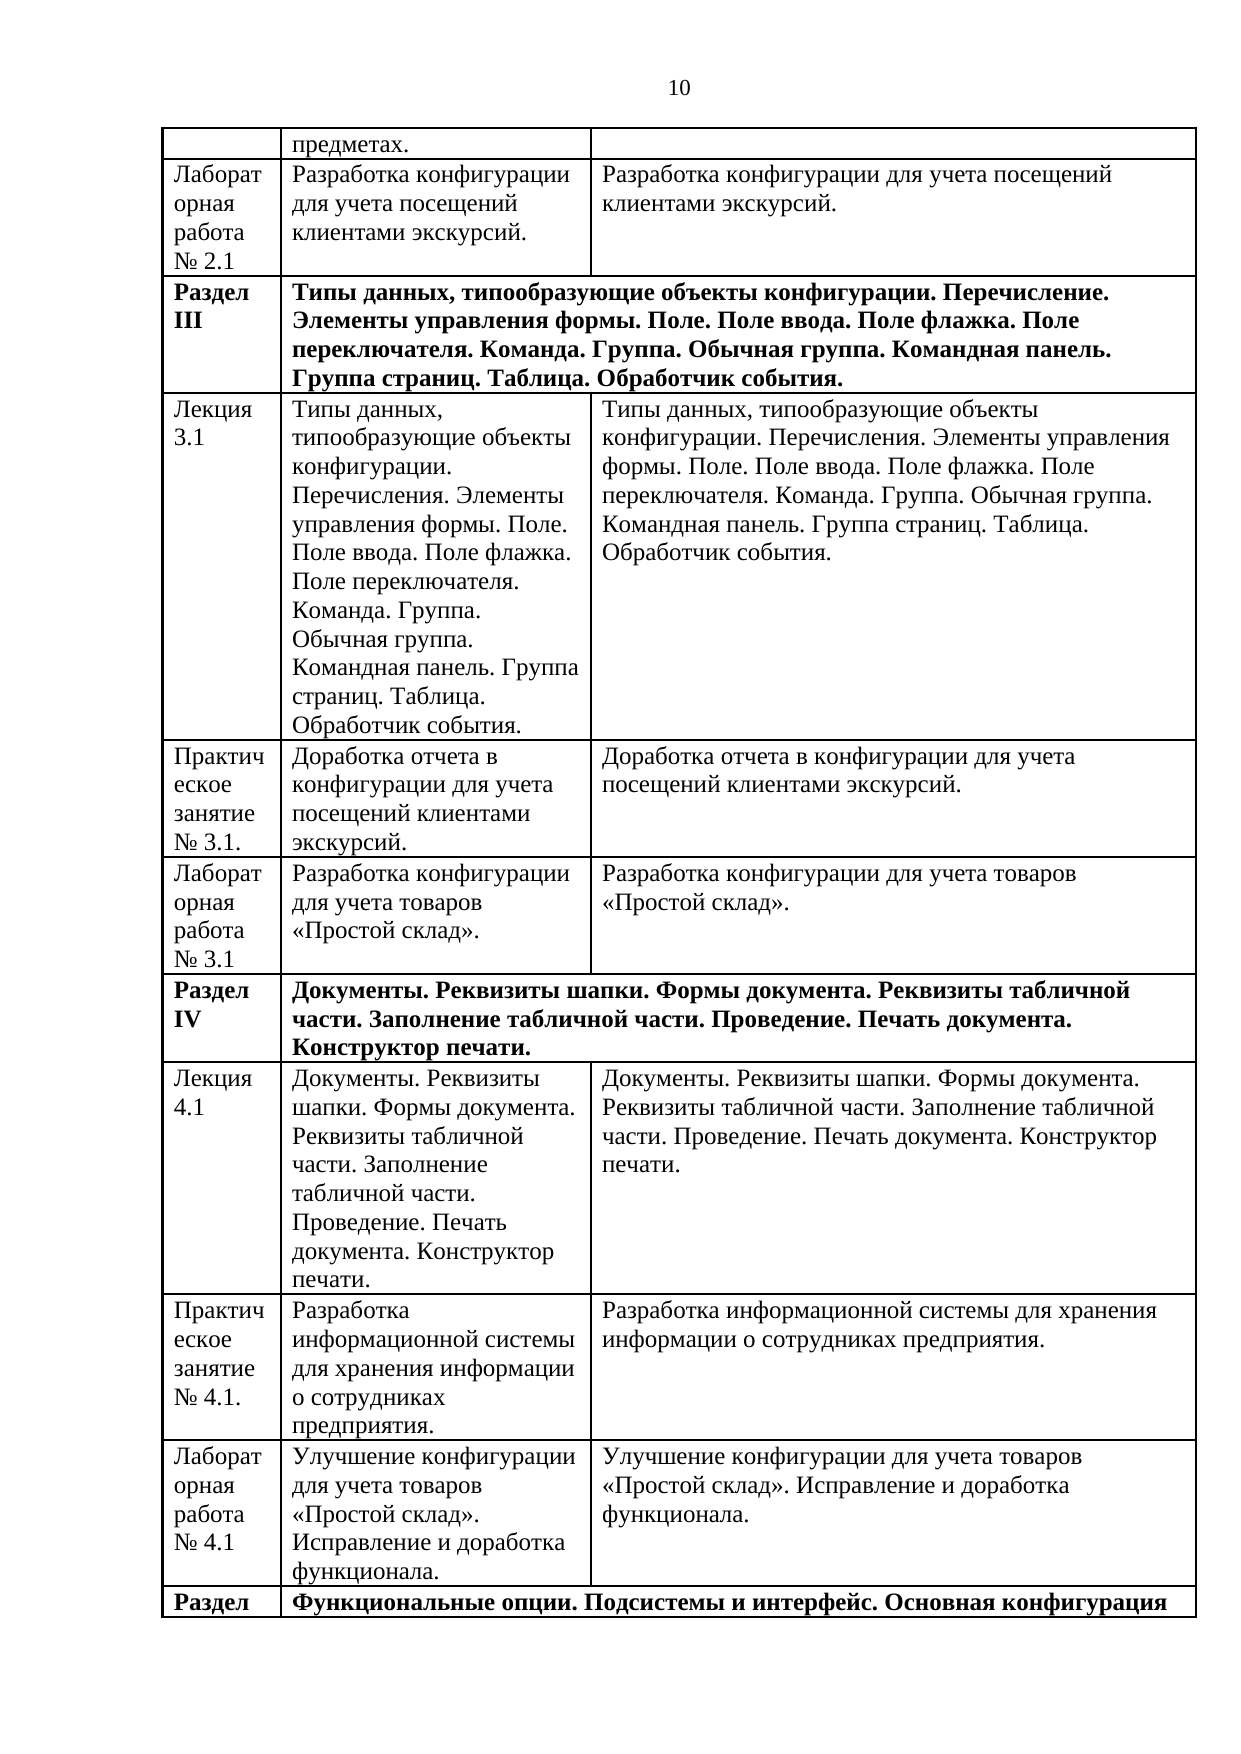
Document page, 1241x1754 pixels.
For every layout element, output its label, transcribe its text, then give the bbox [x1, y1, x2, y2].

table_cell Раздел III [164, 277, 280, 392]
table_cell Лабораторная работа № 2.1 [164, 160, 280, 274]
table_cell Раздел IV [164, 975, 280, 1061]
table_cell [592, 129, 1195, 157]
table_cell Улучшение конфигурации для учета товаров «Простой склад». Исправление и доработка функционала. [592, 1441, 1195, 1585]
table_cell Разработка информационной системы для хранения информации о сотрудниках предприятия. [592, 1295, 1195, 1439]
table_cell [282, 129, 590, 157]
table_cell Практическое занятие № 4.1. [164, 1295, 280, 1439]
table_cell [282, 1587, 1195, 1616]
table_cell Улучшение конфигурации для учета товаров «Простой склад». Исправление и доработка функционала. [282, 1441, 590, 1585]
table_cell Лабораторная работа № 4.1 [164, 1441, 280, 1585]
table_cell Лекция 3.1 [164, 394, 280, 739]
table_cell Доработка отчета в конфигурации для учета посещений клиентами экскурсий. [592, 741, 1195, 856]
table_cell Разработка конфигурации для учета товаров «Простой склад». [282, 858, 590, 973]
table_cell Разработка конфигурации для учета товаров «Простой склад». [592, 858, 1195, 973]
table_cell Лабораторная работа № 3.1 [164, 858, 280, 973]
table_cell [164, 129, 280, 157]
table_cell Разработка информационной системы для хранения информации о сотрудниках предприятия. [282, 1295, 590, 1439]
table_cell Типы данных, типообразующие объекты конфигурации. Перечисления. Элементы управления формы. Поле. Поле ввода. Поле флажка. Поле переключателя. Команда. Группа. Обычная группа. Командная панель. Группа страниц. Таблица. Обработчик события. [282, 394, 590, 739]
table_cell Типы данных, типообразующие объекты конфигурации. Перечисления. Элементы управления формы. Поле. Поле ввода. Поле флажка. Поле переключателя. Команда. Группа. Обычная группа. Командная панель. Группа страниц. Таблица. Обработчик события. [592, 394, 1195, 739]
table_cell Типы данных, типообразующие объекты конфигурации. Перечисление. Элементы управления формы. Поле. Поле ввода. Поле флажка. Поле переключателя. Команда. Группа. Обычная группа. Командная панель. Группа страниц. Таблица. Обработчик события. [282, 277, 1195, 392]
table_cell Разработка конфигурации для учета посещений клиентами экскурсий. [282, 160, 590, 274]
table_cell Документы. Реквизиты шапки. Формы документа. Реквизиты табличной части. Заполнение табличной части. Проведение. Печать документа. Конструктор печати. [592, 1063, 1195, 1293]
table_cell Раздел V [164, 1587, 280, 1616]
table_cell Доработка отчета в конфигурации для учета посещений клиентами экскурсий. [282, 741, 590, 856]
table_cell Документы. Реквизиты шапки. Формы документа. Реквизиты табличной части. Заполнение табличной части. Проведение. Печать документа. Конструктор печати. [282, 975, 1195, 1061]
table_cell Разработка конфигурации для учета посещений клиентами экскурсий. [592, 160, 1195, 274]
table_cell Лекция 4.1 [164, 1063, 280, 1293]
table_cell Документы. Реквизиты шапки. Формы документа. Реквизиты табличной части. Заполнение табличной части. Проведение. Печать документа. Конструктор печати. [282, 1063, 590, 1293]
table_cell Практическое занятие № 3.1. [164, 741, 280, 856]
